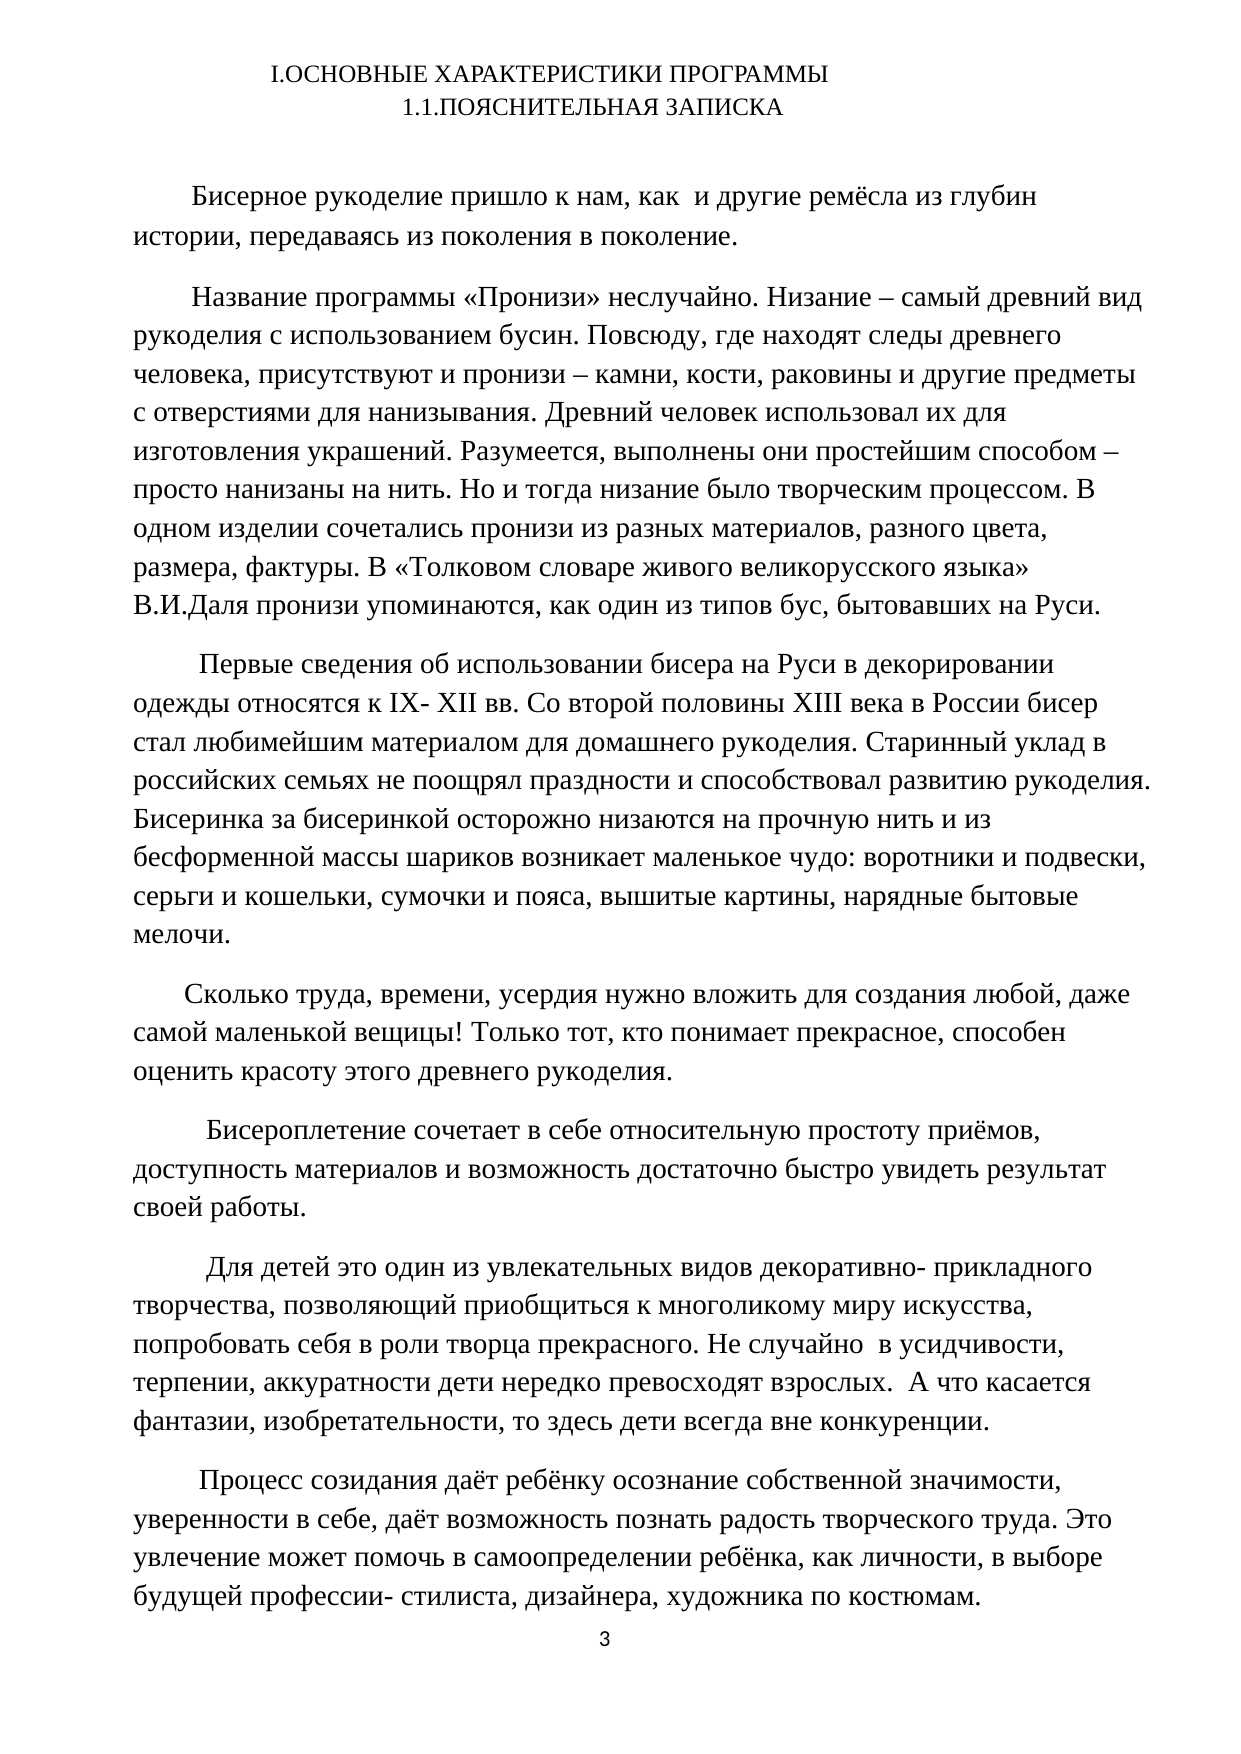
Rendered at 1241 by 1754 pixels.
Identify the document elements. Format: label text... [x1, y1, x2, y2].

text I.ОСНОВНЫЕ ХАРАКТЕРИСТИКИ ПРОГРАММЫ [133, 59, 1152, 88]
text Сколько труда, времени, усердия нужно вложить для создания любой, даже самой маленькой вещицы! Только тот, кто понимает прекрасное, способен оценить красоту этого древнего рукоделия. [133, 976, 1152, 1086]
text Первые сведения об использовании бисера на Руси в декорировании одежды относятся к IX- XII вв. Со второй половины XIII века в России бисер стал любимейшим материалом для домашнего рукоделия. Старинный уклад в российских семьях не поощрял праздности и способствовал развитию рукоделия. Бисеринка за бисеринкой осторожно низаются на прочную нить и из бесформенной массы шариков возникает маленькое чудо: воротники и подвески, серьги и кошельки, сумочки и пояса, вышитые картины, нарядные бытовые мелочи. [133, 647, 1152, 950]
text Название программы «Пронизи» неслучайно. Низание – самый древний вид рукоделия с использованием бусин. Повсюду, где находят следы древнего человека, присутствуют и пронизи – камни, кости, раковины и другие предметы с отверстиями для нанизывания. Древний человек использовал их для изготовления украшений. Разумеется, выполнены они простейшим способом – просто нанизаны на нить. Но и тогда низание было творческим процессом. В одном изделии сочетались пронизи из разных материалов, разного цвета, размера, фактуры. В «Толковом словаре живого великорусского языка» В.И.Даля пронизи упоминаются, как один из типов бус, бытовавших на Руси. [133, 279, 1152, 621]
text Для детей это один из увлекательных видов декоративно- прикладного творчества, позволяющий приобщиться к многоликому миру искусства, попробовать себя в роли творца прекрасного. Не случайно в усидчивости, терпении, аккуратности дети нередко превосходят взрослых. А что касается фантазии, изобретательности, то здесь дети всегда вне конкуренции. [133, 1249, 1152, 1436]
text Процесс созидания даёт ребёнку осознание собственной значимости, уверенности в себе, даёт возможность познать радость творческого труда. Это увлечение может помочь в самоопределении ребёнка, как личности, в выборе будущей профессии- стилиста, дизайнера, художника по костюмам. [133, 1462, 1152, 1611]
text Бисерное рукоделие пришло к нам, как и другие ремёсла из глубин истории, передаваясь из поколения в поколение. [133, 178, 1152, 253]
text 1.1.ПОЯСНИТЕЛЬНАЯ ЗАПИСКА [133, 92, 1152, 121]
text Бисероплетение сочетает в себе относительную простоту приёмов, доступность материалов и возможность достаточно быстро увидеть результат своей работы. [133, 1112, 1152, 1223]
